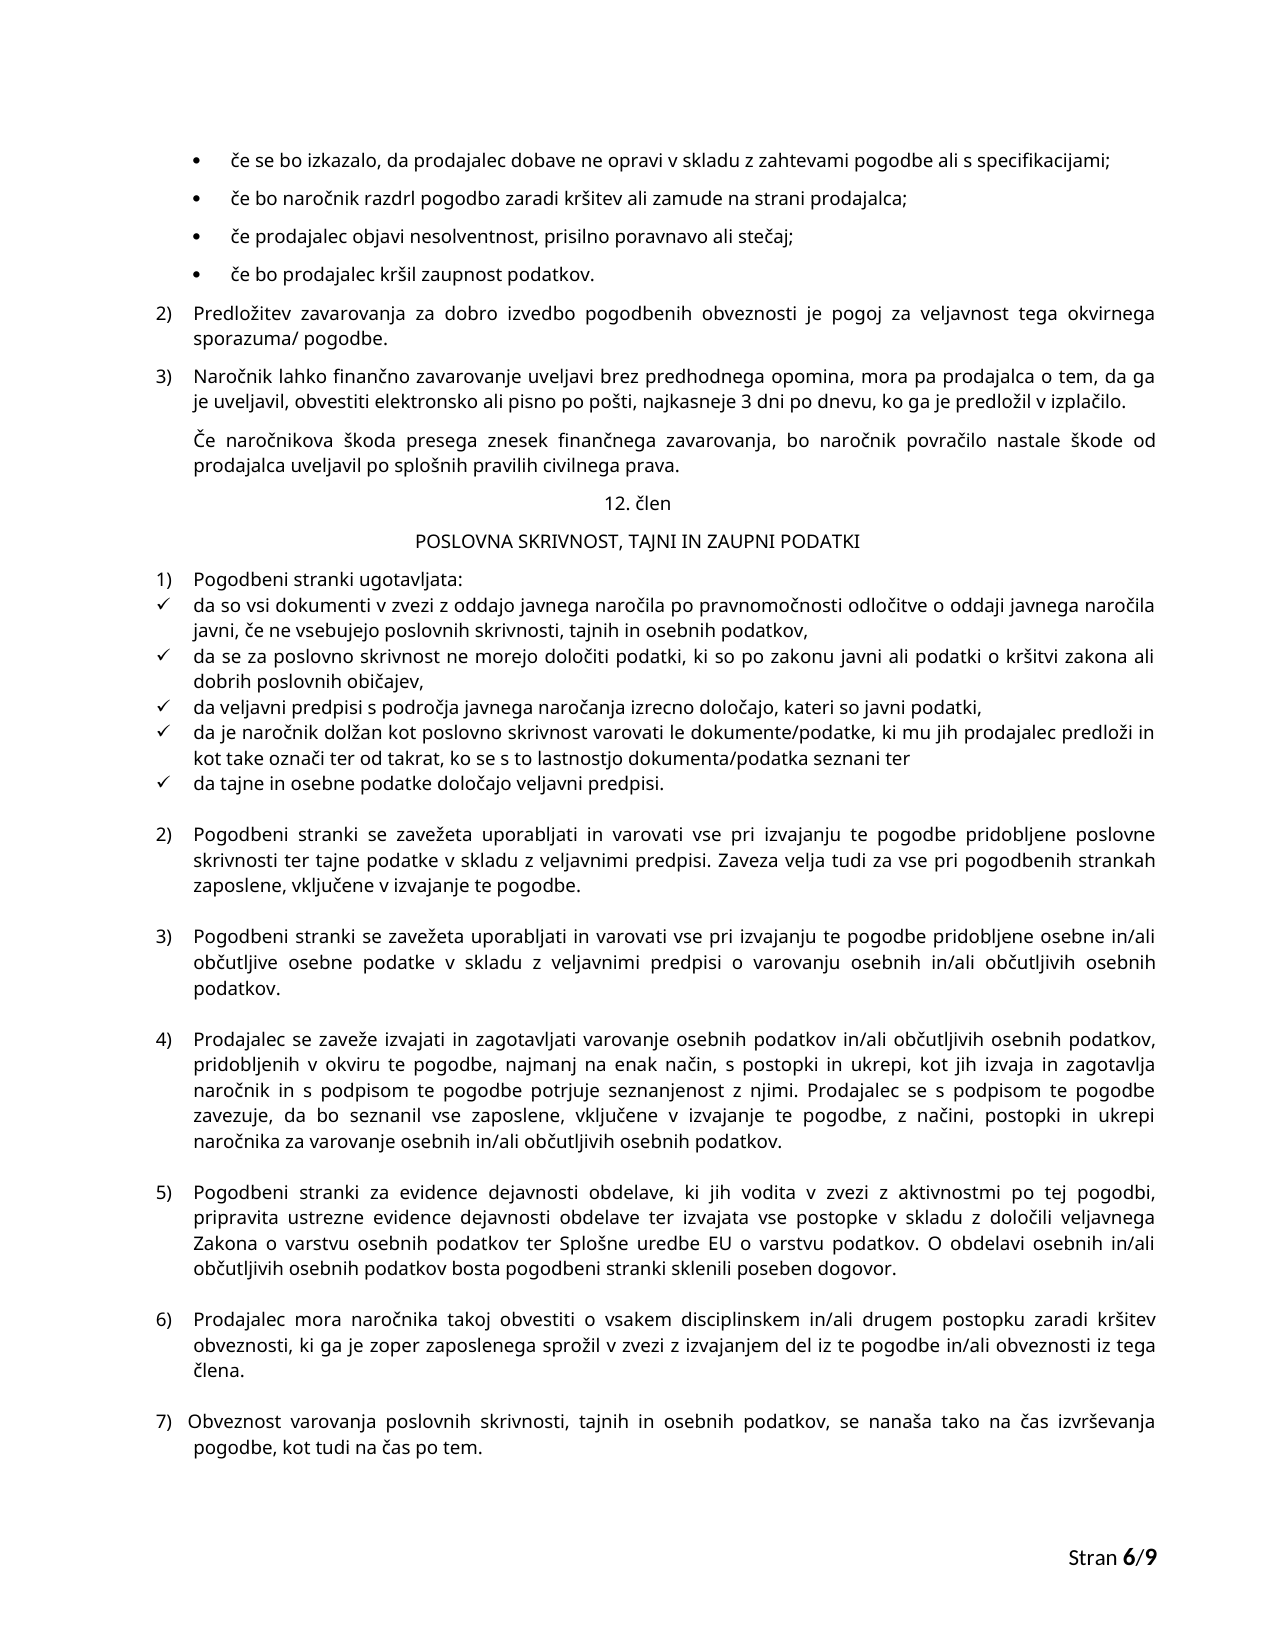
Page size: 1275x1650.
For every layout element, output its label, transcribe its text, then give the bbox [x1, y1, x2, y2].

list če se bo izkazalo, da prodajalec dobave ne opravi v skladu z zahtevami pogodbe ali s specifikacijami; [193, 148, 1157, 173]
list Pogodbeni stranki za evidence dejavnosti obdelave, ki jih vodita v zvezi z aktivnostmi po tej pogodbi, pripravita ustrezne evidence dejavnosti obdelave ter izvajata vse postopke v skladu z določili veljavnega Zakona o varstvu osebnih podatkov ter Splošne uredbe EU o varstvu podatkov. O obdelavi osebnih in/ali občutljivih osebnih podatkov bosta pogodbeni stranki sklenili poseben dogovor. [156, 1179, 1157, 1281]
list če bo naročnik razdrl pogodbo zaradi kršitev ali zamude na strani prodajalca; [193, 186, 1157, 211]
list Pogodbeni stranki se zavežeta uporabljati in varovati vse pri izvajanju te pogodbe pridobljene poslovne skrivnosti ter tajne podatke v skladu z veljavnimi predpisi. Zaveza velja tudi za vse pri pogodbenih strankah zaposlene, vključene v izvajanje te pogodbe. [156, 822, 1157, 898]
list Naročnik lahko finančno zavarovanje uveljavi brez predhodnega opomina, mora pa prodajalca o tem, da ga je uveljavil, obvestiti elektronsko ali pisno po pošti, najkasneje 3 dni po dnevu, ko ga je predložil v izplačilo. [156, 363, 1157, 414]
list če prodajalec objavi nesolventnost, prisilno poravnavo ali stečaj; [193, 224, 1157, 249]
list da se za poslovno skrivnost ne morejo določiti podatki, ki so po zakonu javni ali podatki o kršitvi zakona ali dobrih poslovnih običajev, [156, 643, 1157, 694]
list da so vsi dokumenti v zvezi z oddajo javnega naročila po pravnomočnosti odločitve o oddaji javnega naročila javni, če ne vsebujejo poslovnih skrivnosti, tajnih in osebnih podatkov, [156, 592, 1157, 643]
list Pogodbeni stranki ugotavljata: [156, 566, 1157, 592]
list Obveznost varovanja poslovnih skrivnosti, tajnih in osebnih podatkov, se nanaša tako na čas izvrševanja pogodbe, kot tudi na čas po tem. [156, 1409, 1157, 1460]
list Prodajalec se zaveže izvajati in zagotavljati varovanje osebnih podatkov in/ali občutljivih osebnih podatkov, pridobljenih v okviru te pogodbe, najmanj na enak način, s postopki in ukrepi, kot jih izvaja in zagotavlja naročnik in s podpisom te pogodbe potrjuje seznanjenost z njimi. Prodajalec se s podpisom te pogodbe zavezuje, da bo seznanil vse zaposlene, vključene v izvajanje te pogodbe, z načini, postopki in ukrepi naročnika za varovanje osebnih in/ali občutljivih osebnih podatkov. [156, 1026, 1157, 1153]
list če bo prodajalec kršil zaupnost podatkov. [193, 262, 1157, 287]
list Pogodbeni stranki se zavežeta uporabljati in varovati vse pri izvajanju te pogodbe pridobljene osebne in/ali občutljive osebne podatke v skladu z veljavnimi predpisi o varovanju osebnih in/ali občutljivih osebnih podatkov. [156, 924, 1157, 1000]
list da je naročnik dolžan kot poslovno skrivnost varovati le dokumente/podatke, ki mu jih prodajalec predloži in kot take označi ter od takrat, ko se s to lastnostjo dokumenta/podatka seznani ter [156, 719, 1157, 771]
text 12. člen [118, 490, 1157, 516]
list Prodajalec mora naročnika takoj obvestiti o vsakem disciplinskem in/ali drugem postopku zaradi kršitev obveznosti, ki ga je zoper zaposlenega sprožil v zvezi z izvajanjem del iz te pogodbe in/ali obveznosti iz tega člena. [156, 1307, 1157, 1383]
list da veljavni predpisi s področja javnega naročanja izrecno določajo, kateri so javni podatki, [156, 694, 1157, 719]
list Predložitev zavarovanja za dobro izvedbo pogodbenih obveznosti je pogoj za veljavnost tega okvirnega sporazuma/ pogodbe. [156, 300, 1157, 351]
text Če naročnikova škoda presega znesek finančnega zavarovanja, bo naročnik povračilo nastale škode od prodajalca uveljavil po splošnih pravilih civilnega prava. [193, 427, 1157, 478]
text POSLOVNA SKRIVNOST, TAJNI IN ZAUPNI PODATKI [118, 528, 1157, 554]
list da tajne in osebne podatke določajo veljavni predpisi. [156, 771, 1157, 796]
